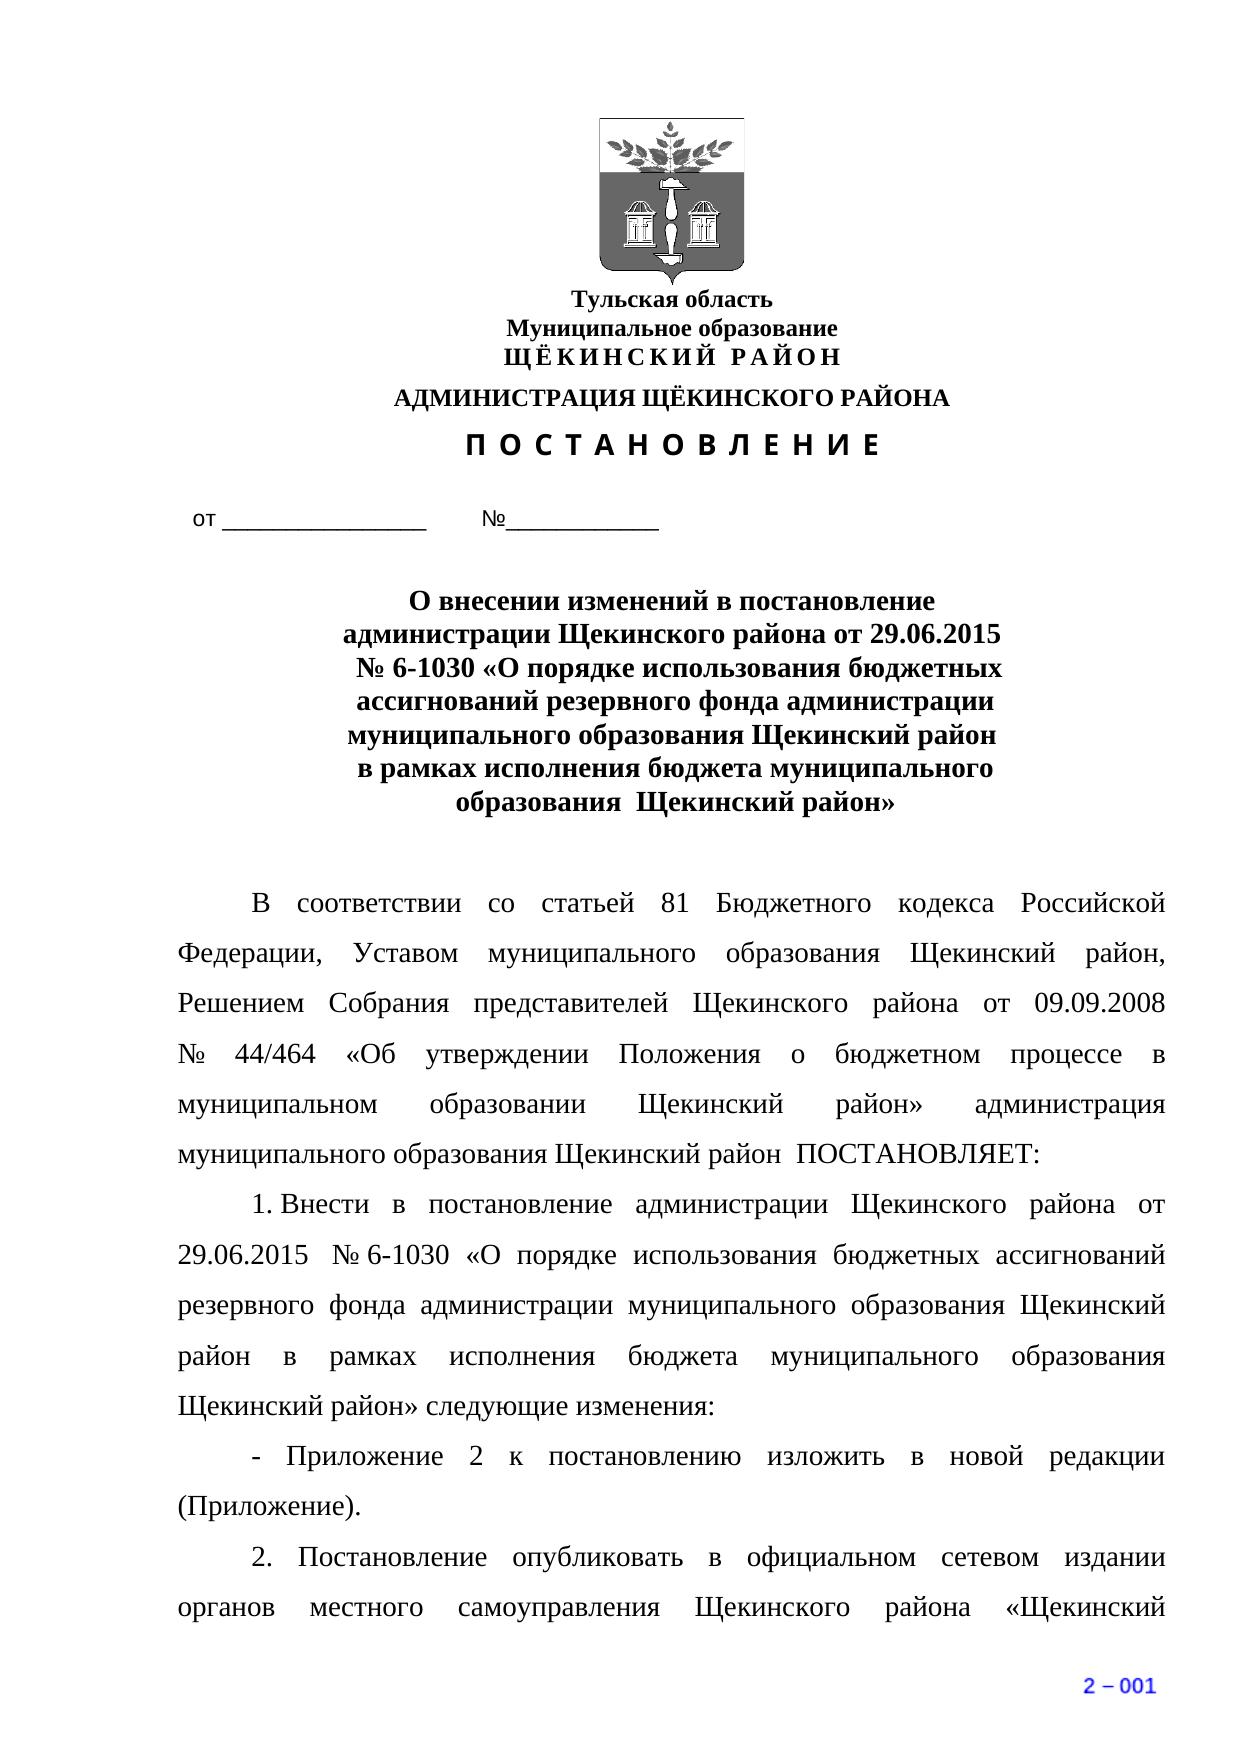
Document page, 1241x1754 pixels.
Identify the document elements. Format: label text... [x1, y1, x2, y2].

text администрации Щекинского района от 29.06.2015 [177, 616, 1167, 650]
text В соответствии со статьей 81 Бюджетного кодекса Российской Федерации, Уставом муниципального образования Щекинский район, Решением Собрания представителей Щекинского района от 09.09.2008 № 44/464 «Об утверждении Положения о бюджетном процессе в муниципальном образовании Щекинский район» администрация муниципального образования Щекинский район ПОСТАНОВЛЯЕТ: [177, 885, 1167, 1170]
text Тульская область [177, 284, 1167, 313]
text О внесении изменений в постановление [177, 583, 1167, 616]
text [177, 1539, 1167, 1623]
text муниципального образования Щекинский район [177, 717, 1167, 751]
text АДМИНИСТРАЦИЯ ЩЁКИНСКОГО РАЙОНА [177, 383, 1167, 412]
text ЩЁКИНСКИЙ РАЙОН [177, 342, 1167, 370]
text ассигнований резервного фонда администрации [177, 683, 1167, 717]
text образования Щекинский район» [177, 784, 1167, 818]
text - Приложение 2 к постановлению изложить в новой редакции (Приложение). [177, 1438, 1167, 1522]
text № 6-1030 «О порядке использования бюджетных [177, 650, 1167, 683]
text Муниципальное образование [177, 313, 1167, 342]
text в рамках исполнения бюджета муниципального [177, 751, 1167, 784]
text 1. Внести в постановление администрации Щекинского района от 29.06.2015 № 6-1030 «О порядке использования бюджетных ассигнований резервного фонда администрации муниципального образования Щекинский район в рамках исполнения бюджета муниципального образования Щекинский район» следующие изменения: [177, 1187, 1167, 1421]
text П О С Т А Н О В Л Е Н И Е [177, 424, 1167, 464]
